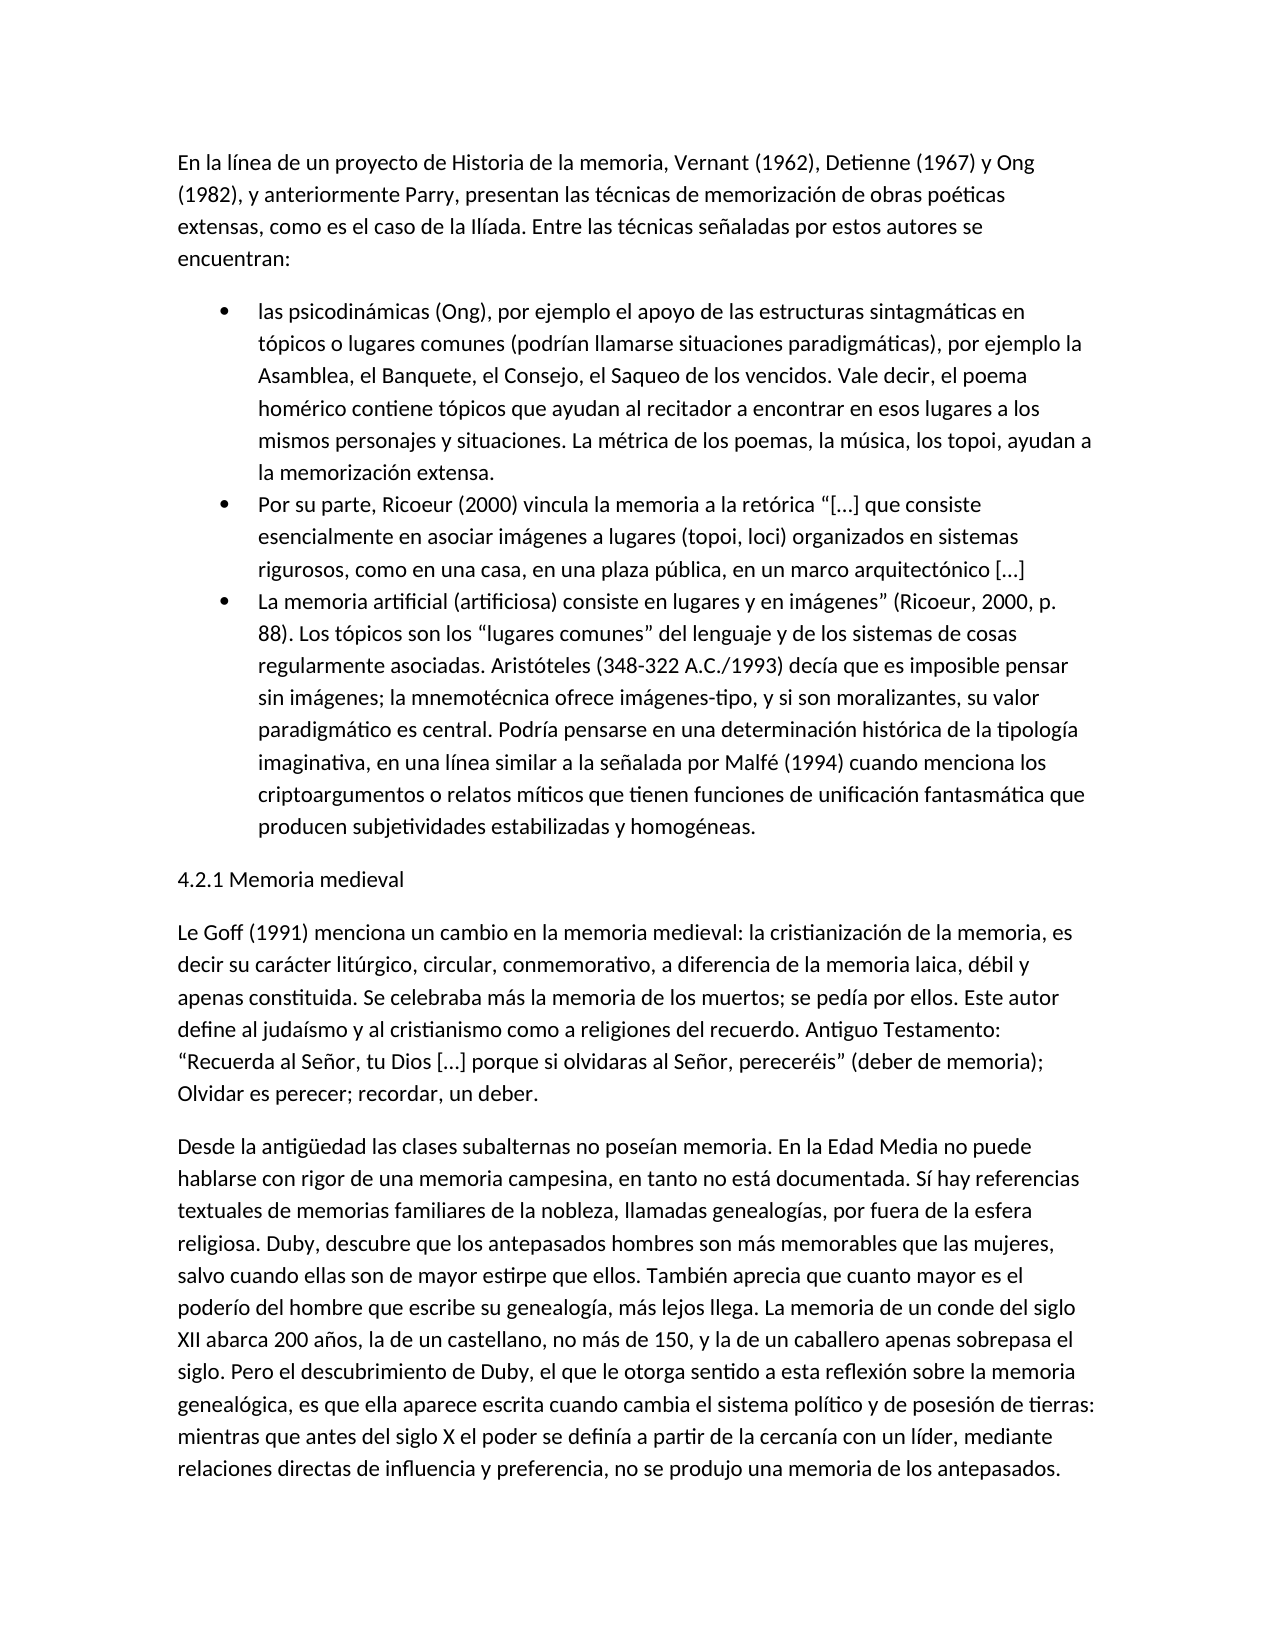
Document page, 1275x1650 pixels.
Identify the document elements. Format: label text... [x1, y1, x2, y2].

text En la línea de un proyecto de Historia de la memoria, Vernant (1962), Detienne (1967) y Ong (1982), y anteriormente Parry, presentan las técnicas de memorización de obras poéticas extensas, como es el caso de la Ilíada. Entre las técnicas señaladas por estos autores se encuentran: [177, 148, 1098, 272]
list las psicodinámicas (Ong), por ejemplo el apoyo de las estructuras sintagmáticas en tópicos o lugares comunes (podrían llamarse situaciones paradigmáticas), por ejemplo la Asamblea, el Banquete, el Consejo, el Saqueo de los vencidos. Vale decir, el poema homérico contiene tópicos que ayudan al recitador a encontrar en esos lugares a los mismos personajes y situaciones. La métrica de los poemas, la música, los topoi, ayudan a la memorización extensa. [220, 297, 1098, 486]
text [177, 1132, 1098, 1482]
list La memoria artificial (artificiosa) consiste en lugares y en imágenes” (Ricoeur, 2000, p. 88). Los tópicos son los “lugares comunes” del lenguaje y de los sistemas de cosas regularmente asociadas. Aristóteles (348-322 A.C./1993) decía que es imposible pensar sin imágenes; la mnemotécnica ofrece imágenes-tipo, y si son moralizantes, su valor paradigmático es central. Podría pensarse en una determinación histórica de la tipología imaginativa, en una línea similar a la señalada por Malfé (1994) cuando menciona los criptoargumentos o relatos míticos que tienen funciones de unificación fantasmática que producen subjetividades estabilizadas y homogéneas. [220, 587, 1098, 840]
text Le Goff (1991) menciona un cambio en la memoria medieval: la cristianización de la memoria, es decir su carácter litúrgico, circular, conmemorativo, a diferencia de la memoria laica, débil y apenas constituida. Se celebraba más la memoria de los muertos; se pedía por ellos. Este autor define al judaísmo y al cristianismo como a religiones del recuerdo. Antiguo Testamento: “Recuerda al Señor, tu Dios […] porque si olvidaras al Señor, pereceréis” (deber de memoria); Olvidar es perecer; recordar, un deber. [177, 918, 1098, 1107]
text 4.2.1 Memoria medieval [177, 865, 1098, 893]
list Por su parte, Ricoeur (2000) vincula la memoria a la retórica “[…] que consiste esencialmente en asociar imágenes a lugares (topoi, loci) organizados en sistemas rigurosos, como en una casa, en una plaza pública, en un marco arquitectónico […] [220, 490, 1098, 583]
